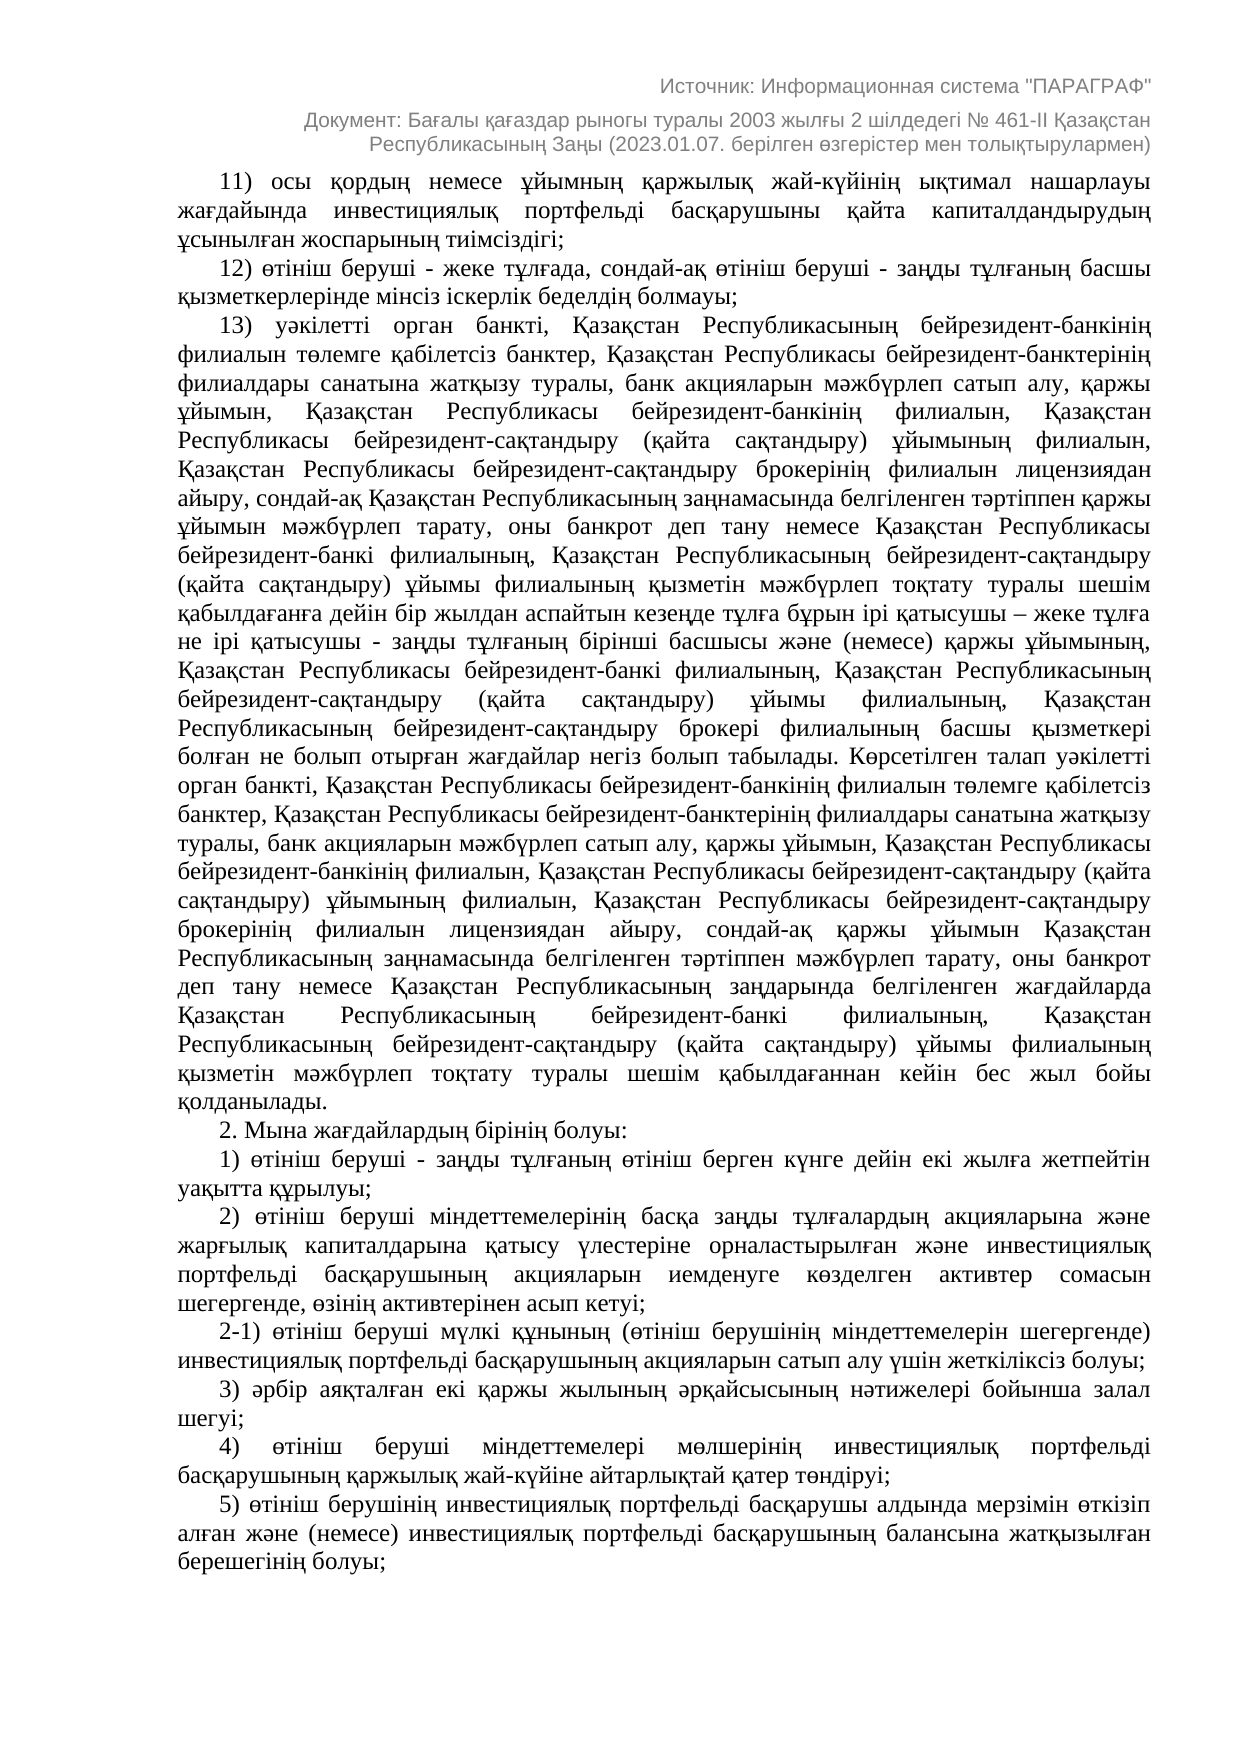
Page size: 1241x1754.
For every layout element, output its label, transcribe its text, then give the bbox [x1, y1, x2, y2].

text 2. Мына жағдайлардың бірінің болуы: [177, 1115, 1152, 1144]
text 2-1) өтініш беруші мүлкі құнының (өтініш берушінің міндеттемелерін шегергенде) инвестициялық портфельді басқарушының акцияларын сатып алу үшін жеткіліксіз болуы; [177, 1316, 1152, 1374]
text 1) өтініш беруші - заңды тұлғаның өтініш берген күнге дейін екі жылға жетпейтін уақытта құрылуы; [177, 1144, 1152, 1201]
text 5) өтініш берушінің инвестициялық портфельді басқарушы алдында мерзімін өткізіп алған және (немесе) инвестициялық портфельді басқарушының балансына жатқызылған берешегінің болуы; [177, 1489, 1152, 1575]
text 3) әрбір аяқталған екі қаржы жылының әрқайсысының нәтижелері бойынша залал шегуі; [177, 1374, 1152, 1431]
text 2) өтініш беруші міндеттемелерінің басқа заңды тұлғалардың акцияларына және жарғылық капиталдарына қатысу үлестеріне орналастырылған және инвестициялық портфельді басқарушының акцияларын иемденуге көзделген активтер сомасын шегергенде, өзінің активтерінен асып кетуі; [177, 1201, 1152, 1316]
text 4) өтініш беруші міндеттемелері мөлшерінің инвестициялық портфельді басқарушының қаржылық жай-күйіне айтарлықтай қатер төндіруі; [177, 1431, 1152, 1489]
text 11) осы қордың немесе ұйымның қаржылық жай-күйінің ықтимал нашарлауы жағдайында инвестициялық портфельді басқарушыны қайта капиталдандырудың ұсынылған жоспарының тиімсіздігі; [177, 166, 1152, 253]
text 13) уәкілетті орган банкті, Қазақстан Республикасының бейрезидент-банкінің филиалын төлемге қабілетсіз банктер, Қазақстан Республикасы бейрезидент-банктерінің филиалдары санатына жатқызу туралы, банк акцияларын мәжбүрлеп сатып алу, қаржы ұйымын, Қазақстан Республикасы бейрезидент-банкінің филиалын, Қазақстан Республикасы бейрезидент-сақтандыру (қайта сақтандыру) ұйымының филиалын, Қазақстан Республикасы бейрезидент-сақтандыру брокерінің филиалын лицензиядан айыру, сондай-ақ Қазақстан Республикасының заңнамасында белгіленген тәртіппен қаржы ұйымын мәжбүрлеп тарату, оны банкрот деп тану немесе Қазақстан Республикасы бейрезидент-банкі филиалының, Қазақстан Республикасының бейрезидент-сақтандыру (қайта сақтандыру) ұйымы филиалының қызметін мәжбүрлеп тоқтату туралы шешім қабылдағанға дейін бір жылдан аспайтын кезеңде тұлға бұрын ірі қатысушы – жеке тұлға не ірі қатысушы - заңды тұлғаның бірінші басшысы және (немесе) қаржы ұйымының, Қазақстан Республикасы бейрезидент-банкі филиалының, Қазақстан Республикасының бейрезидент-сақтандыру (қайта сақтандыру) ұйымы филиалының, Қазақстан Республикасының бейрезидент-сақтандыру брокері филиалының басшы қызметкері болған не болып отырған жағдайлар негіз болып табылады. Көрсетілген талап уәкілетті орган банкті, Қазақстан Республикасы бейрезидент-банкінің филиалын төлемге қабілетсіз банктер, Қазақстан Республикасы бейрезидент-банктерінің филиалдары санатына жатқызу туралы, банк акцияларын мәжбүрлеп сатып алу, қаржы ұйымын, Қазақстан Республикасы бейрезидент-банкінің филиалын, Қазақстан Республикасы бейрезидент-сақтандыру (қайта сақтандыру) ұйымының филиалын, Қазақстан Республикасы бейрезидент-сақтандыру брокерінің филиалын лицензиядан айыру, сондай-ақ қаржы ұйымын Қазақстан Республикасының заңнамасында белгіленген тәртіппен мәжбүрлеп тарату, оны банкрот деп тану немесе Қазақстан Республикасының заңдарында белгіленген жағдайларда Қазақстан Республикасының бейрезидент-банкі филиалының, Қазақстан Республикасының бейрезидент-сақтандыру (қайта сақтандыру) ұйымы филиалының қызметін мәжбүрлеп тоқтату туралы шешім қабылдағаннан кейін бес жыл бойы қолданылады. [177, 310, 1152, 1115]
text 12) өтініш беруші - жеке тұлғада, сондай-ақ өтініш беруші - заңды тұлғаның басшы қызметкерлерінде мінсіз іскерлік беделдің болмауы; [177, 253, 1152, 310]
